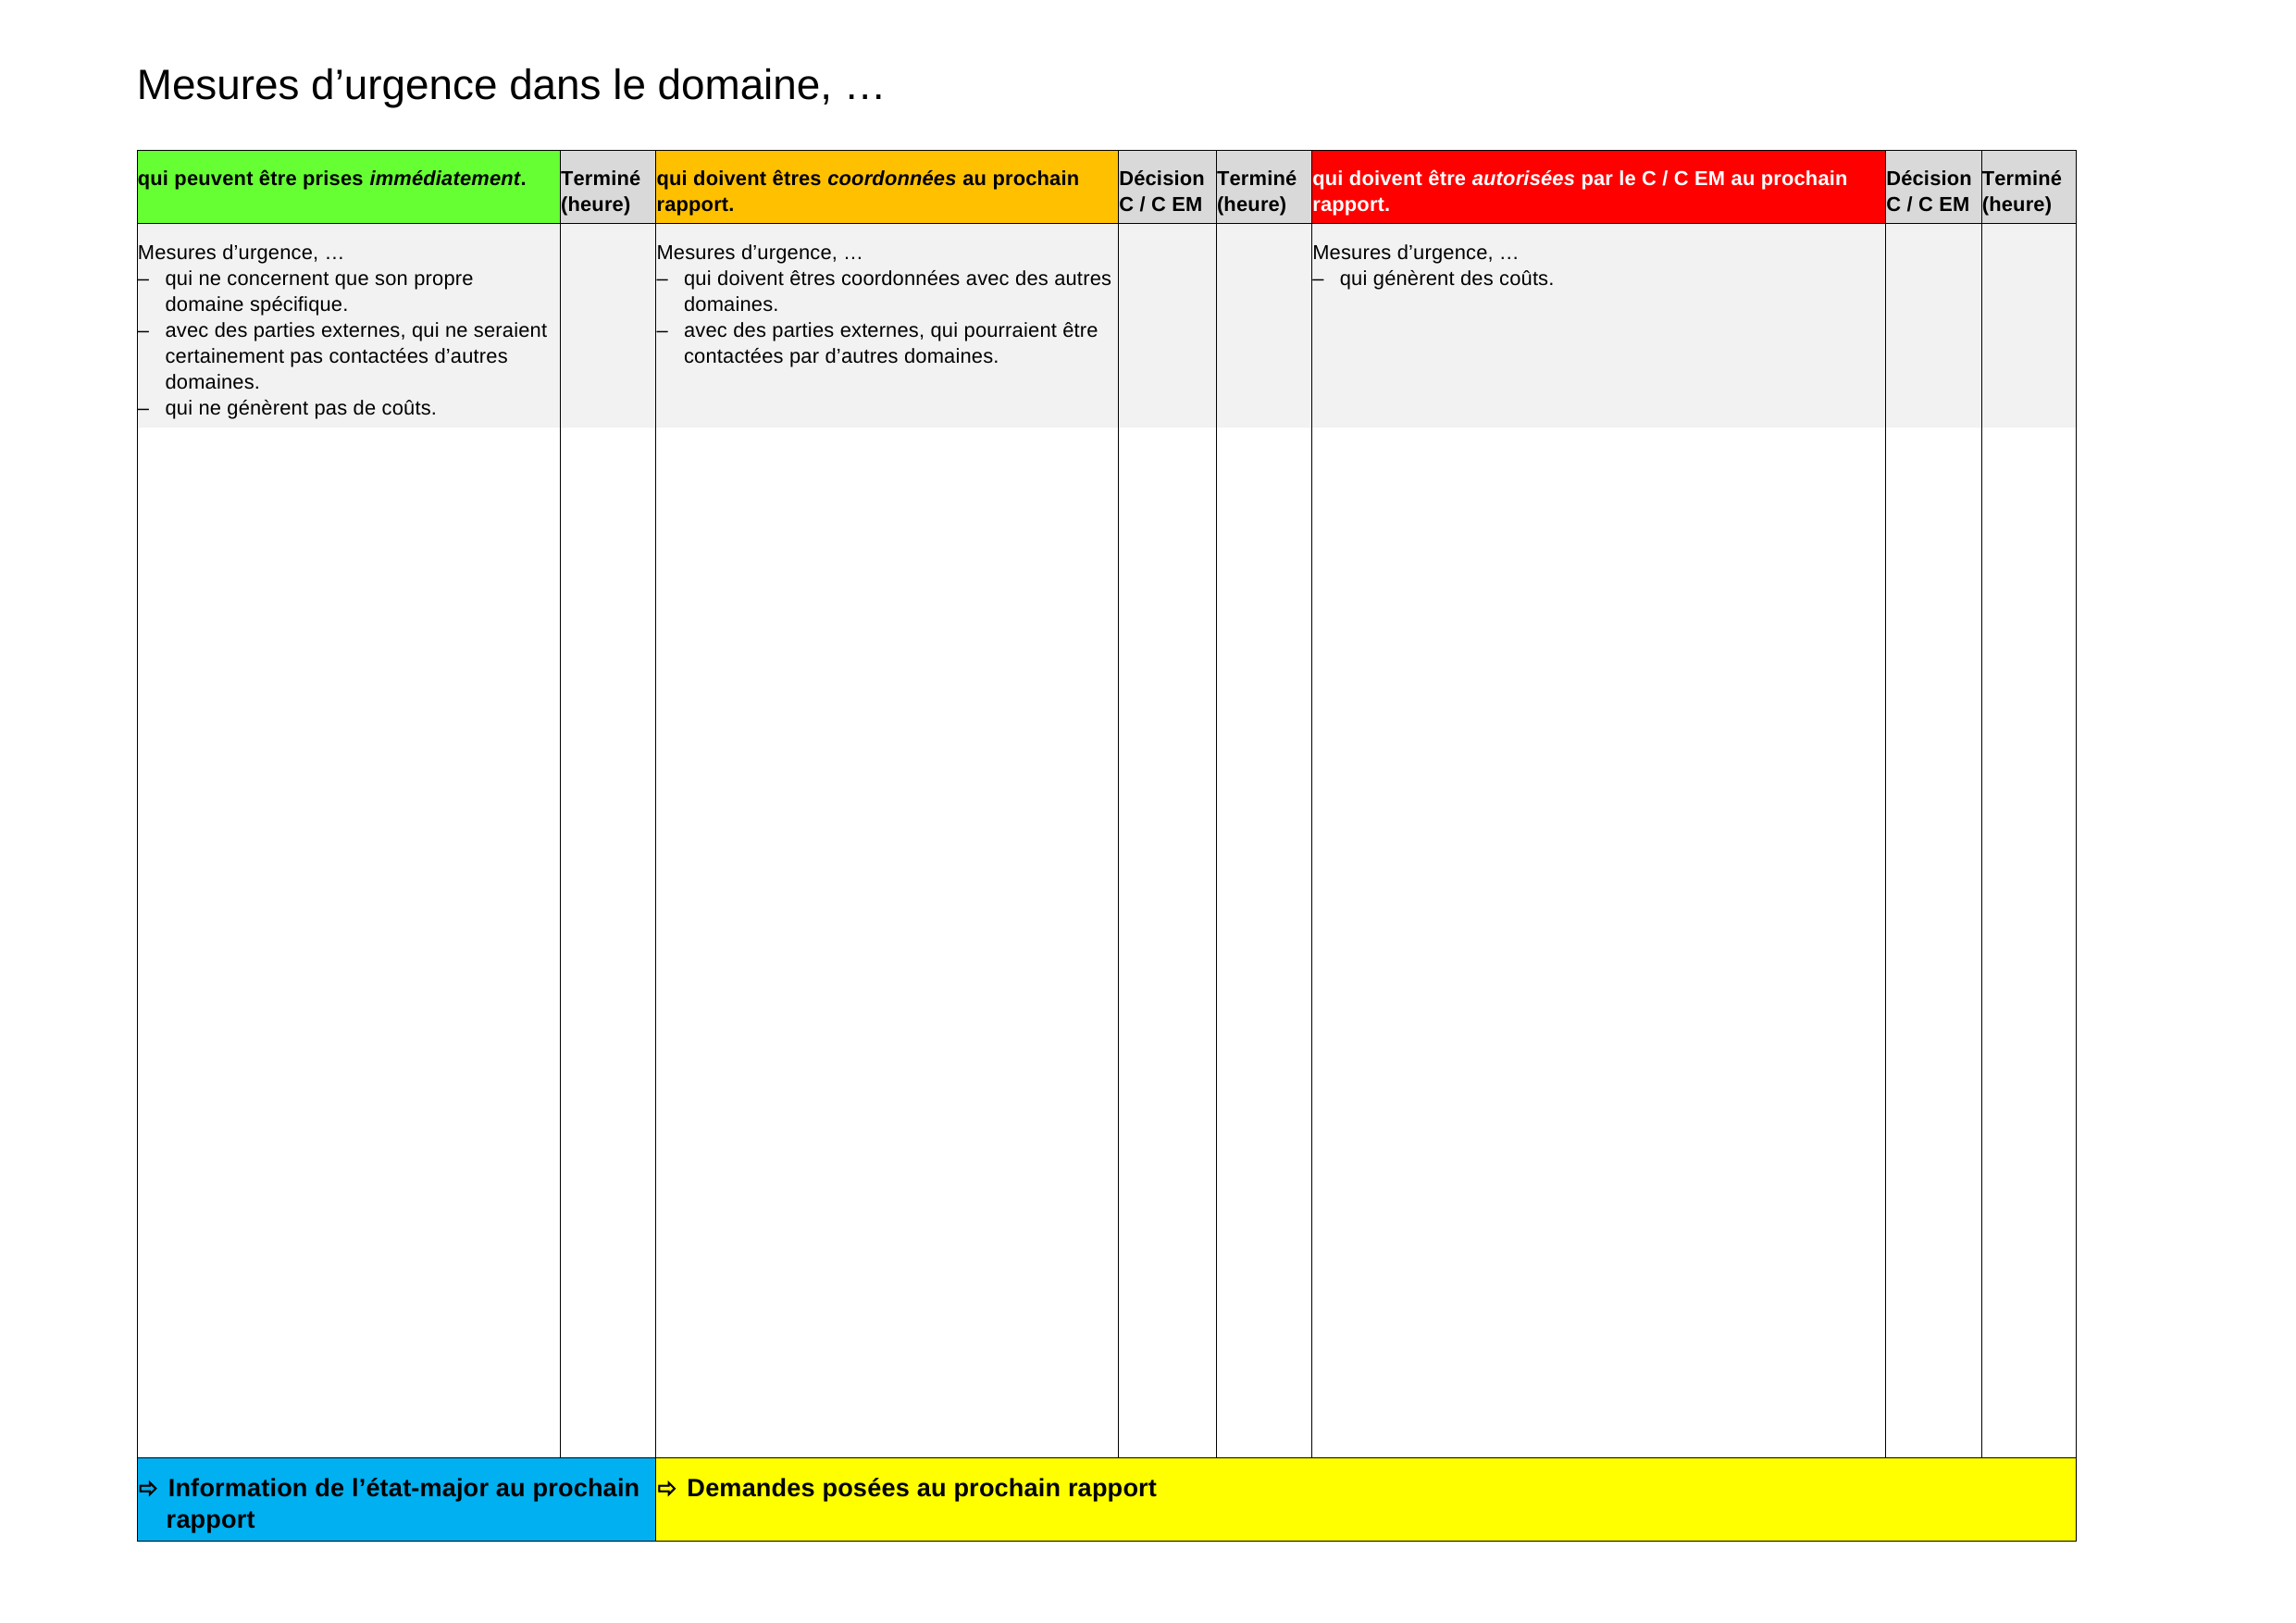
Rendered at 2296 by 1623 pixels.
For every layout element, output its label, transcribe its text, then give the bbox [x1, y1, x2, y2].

table_header Décision C / C EM [1119, 151, 1216, 223]
table_cell [1886, 224, 1981, 427]
table_cell [1119, 224, 1216, 427]
table_header qui doivent être autorisées par le C / C EM au prochain rapport. [1312, 151, 1885, 223]
table_cell [1982, 427, 2076, 1456]
title Mesures d’urgence dans le domaine, … [137, 59, 2159, 108]
table_cell [1982, 224, 2076, 427]
table_header Terminé (heure) [561, 151, 655, 223]
table_cell Mesures d’urgence, … qui génèrent des coûts. [1312, 224, 1885, 427]
table_cell [138, 427, 560, 1456]
table_cell Demandes posées au prochain rapport [656, 1458, 2076, 1541]
table_cell [561, 224, 655, 427]
table_cell [1119, 427, 1216, 1456]
table_cell Information de l’état-major au prochain rapport [138, 1458, 655, 1541]
table_header Terminé (heure) [1217, 151, 1311, 223]
table_header Décision C / C EM [1886, 151, 1981, 223]
table_cell Mesures d’urgence, … qui doivent êtres coordonnées avec des autres domaines. avec des parties externes, qui pourraient être contactées par d’autres domaines. [656, 224, 1118, 427]
table_cell [1217, 224, 1311, 427]
table_cell [561, 427, 655, 1456]
table_cell [1217, 427, 1311, 1456]
table_cell Mesures d’urgence, … qui ne concernent que son propre domaine spécifique. avec des parties externes, qui ne seraient certainement pas contactées d’autres domaines. qui ne génèrent pas de coûts. [138, 224, 560, 427]
table_cell [1886, 427, 1981, 1456]
table_header Terminé (heure) [1982, 151, 2076, 223]
table_header qui peuvent être prises immédiatement. [138, 151, 560, 223]
table_cell [656, 427, 1118, 1456]
table_cell [1312, 427, 1885, 1456]
table_header qui doivent êtres coordonnées au prochain rapport. [656, 151, 1118, 223]
